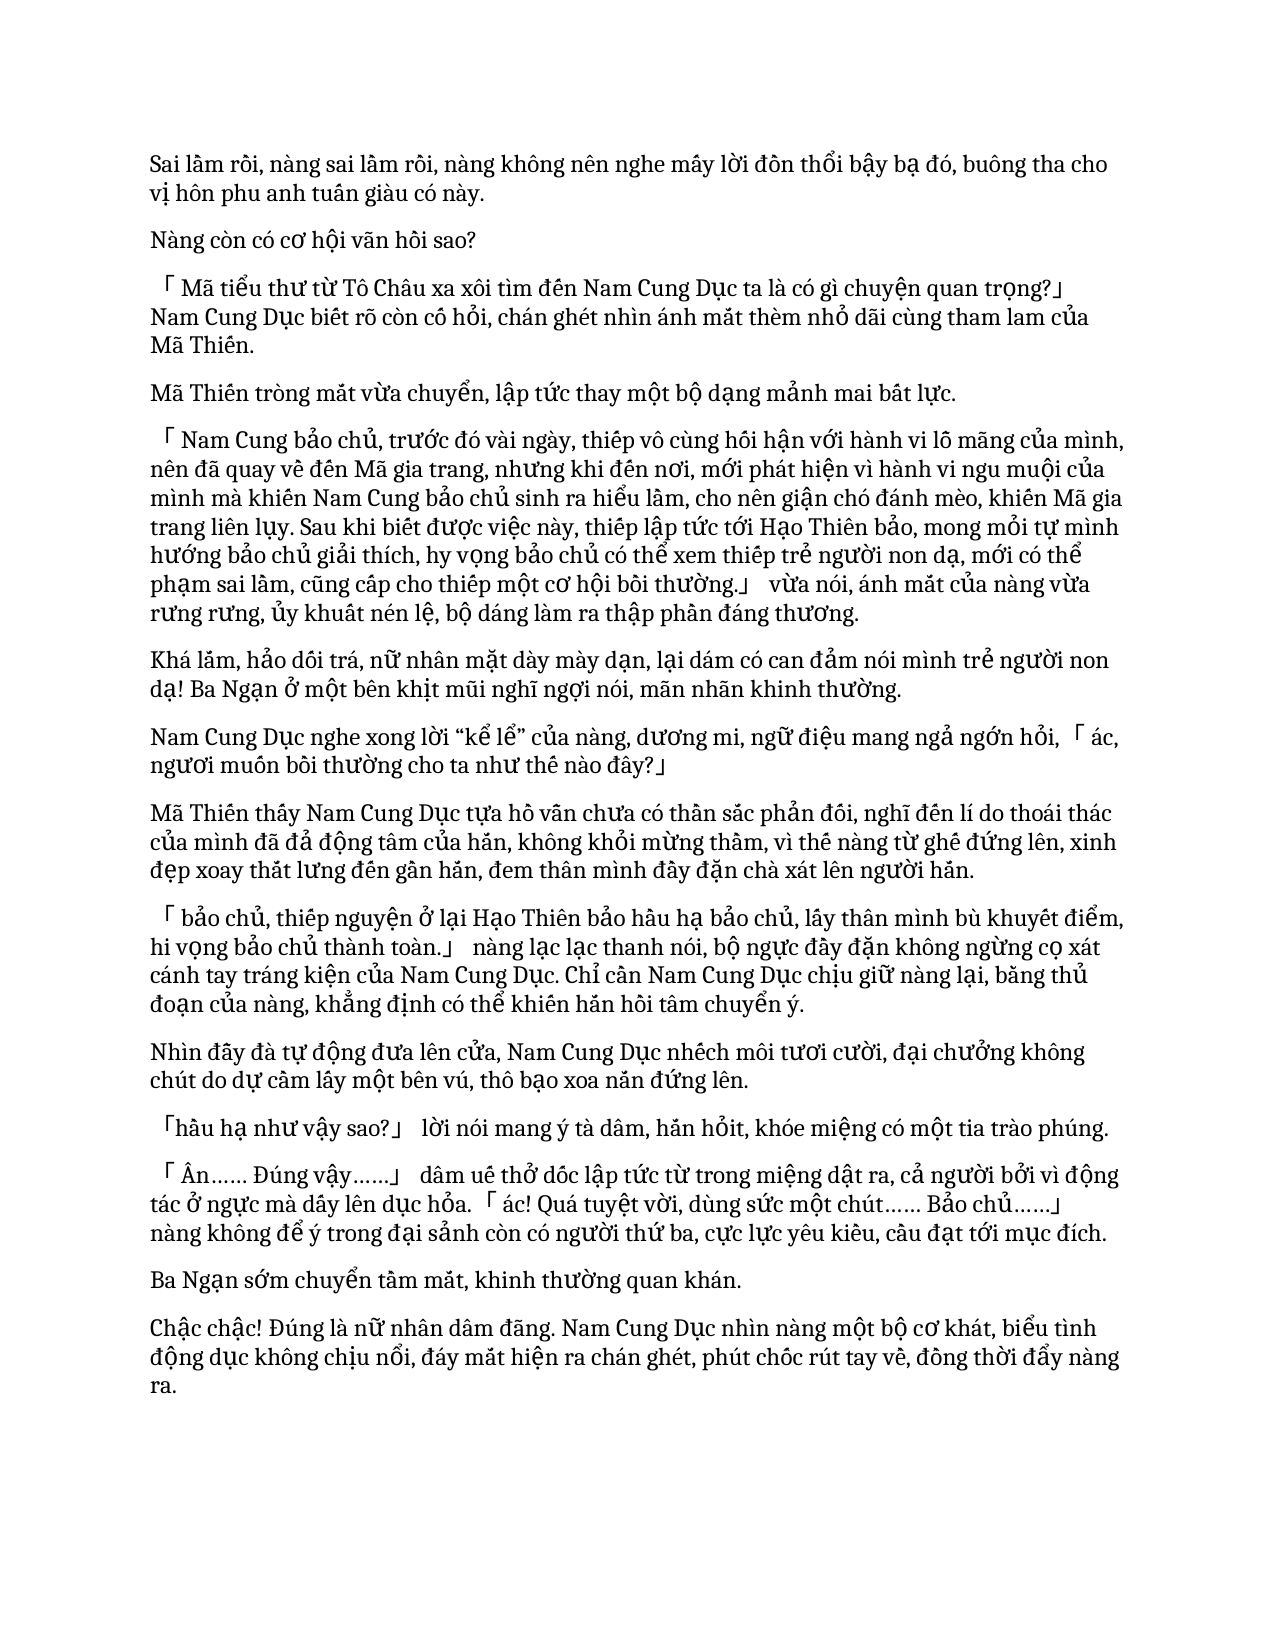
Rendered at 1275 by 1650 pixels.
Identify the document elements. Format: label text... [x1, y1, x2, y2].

text Chậc chậc! Đúng là nữ nhân dâm đãng. Nam Cung Dục nhìn nàng một bộ cơ khát, biểu tình động dục không chịu nổi, đáy mắt hiện ra chán ghét, phút chốc rút tay về, đồng thời đẩy nàng ra. [150, 1314, 1125, 1400]
text Ba Ngạn sớm chuyển tầm mắt, khinh thường quan khán. [150, 1266, 1125, 1295]
text 「 bảo chủ, thiếp nguyện ở lại Hạo Thiên bảo hầu hạ bảo chủ, lấy thân mình bù khuyết điểm, hi vọng bảo chủ thành toàn.」 nàng lạc lạc thanh nói, bộ ngực đầy đặn không ngừng cọ xát cánh tay tráng kiện của Nam Cung Dục. Chỉ cần Nam Cung Dục chịu giữ nàng lại, bằng thủ đoạn của nàng, khẳng định có thể khiến hắn hồi tâm chuyển ý. [150, 904, 1125, 1019]
text 「 Ân…… Đúng vậy……」 dâm uế thở dốc lập tức từ trong miệng dật ra, cả người bởi vì động tác ở ngực mà dấy lên dục hỏa.「 ác! Quá tuyệt vời, dùng sức một chút…… Bảo chủ……」 nàng không để ý trong đại sảnh còn có người thứ ba, cực lực yêu kiều, cầu đạt tới mục đích. [150, 1161, 1125, 1247]
text Mã Thiến thấy Nam Cung Dục tựa hồ vẫn chưa có thần sắc phản đối, nghĩ đến lí do thoái thác của mình đã đả động tâm của hắn, không khỏi mừng thầm, vì thế nàng từ ghế đứng lên, xinh đẹp xoay thắt lưng đến gần hắn, đem thân mình đầy đặn chà xát lên người hắn. [150, 799, 1125, 885]
text 「hầu hạ như vậy sao?」 lời nói mang ý tà dâm, hắn hỏit, khóe miệng có một tia trào phúng. [150, 1114, 1125, 1142]
text 「 Nam Cung bảo chủ, trước đó vài ngày, thiếp vô cùng hối hận với hành vi lỗ mãng của mình, nên đã quay về đến Mã gia trang, nhưng khi đến nơi, mới phát hiện vì hành vi ngu muội của mình mà khiến Nam Cung bảo chủ sinh ra hiểu lầm, cho nên giận chó đánh mèo, khiến Mã gia trang liên lụy. Sau khi biết được việc này, thiếp lập tức tới Hạo Thiên bảo, mong mỏi tự mình hướng bảo chủ giải thích, hy vọng bảo chủ có thể xem thiếp trẻ người non dạ, mới có thể phạm sai lầm, cũng cấp cho thiếp một cơ hội bồi thường.」 vừa nói, ánh mắt của nàng vừa rưng rưng, ủy khuất nén lệ, bộ dáng làm ra thập phần đáng thương. [150, 426, 1125, 627]
text Mã Thiến tròng mắt vừa chuyển, lập tức thay một bộ dạng mảnh mai bất lực. [150, 379, 1125, 407]
text Nam Cung Dục nghe xong lời “kể lể” của nàng, dương mi, ngữ điệu mang ngả ngớn hỏi,「 ác, ngươi muốn bồi thường cho ta như thế nào đây?」 [150, 722, 1125, 780]
text Nàng còn có cơ hội vãn hồi sao? [150, 226, 1125, 255]
text Khá lắm, hảo dối trá, nữ nhân mặt dày mày dạn, lại dám có can đảm nói mình trẻ người non dạ! Ba Ngạn ở một bên khịt mũi nghĩ ngợi nói, mãn nhãn khinh thường. [150, 646, 1125, 704]
text 「 Mã tiểu thư từ Tô Châu xa xôi tìm đến Nam Cung Dục ta là có gì chuyện quan trọng?」 Nam Cung Dục biết rõ còn cố hỏi, chán ghét nhìn ánh mắt thèm nhỏ dãi cùng tham lam của Mã Thiến. [150, 274, 1125, 360]
text Nhìn đẫy đà tự động đưa lên cửa, Nam Cung Dục nhếch môi tươi cười, đại chưởng không chút do dự cầm lấy một bên vú, thô bạo xoa nắn đứng lên. [150, 1037, 1125, 1095]
text Sai lầm rồi, nàng sai lầm rồi, nàng không nên nghe mấy lời đồn thổi bậy bạ đó, buông tha cho vị hôn phu anh tuấn giàu có này. [150, 150, 1125, 207]
